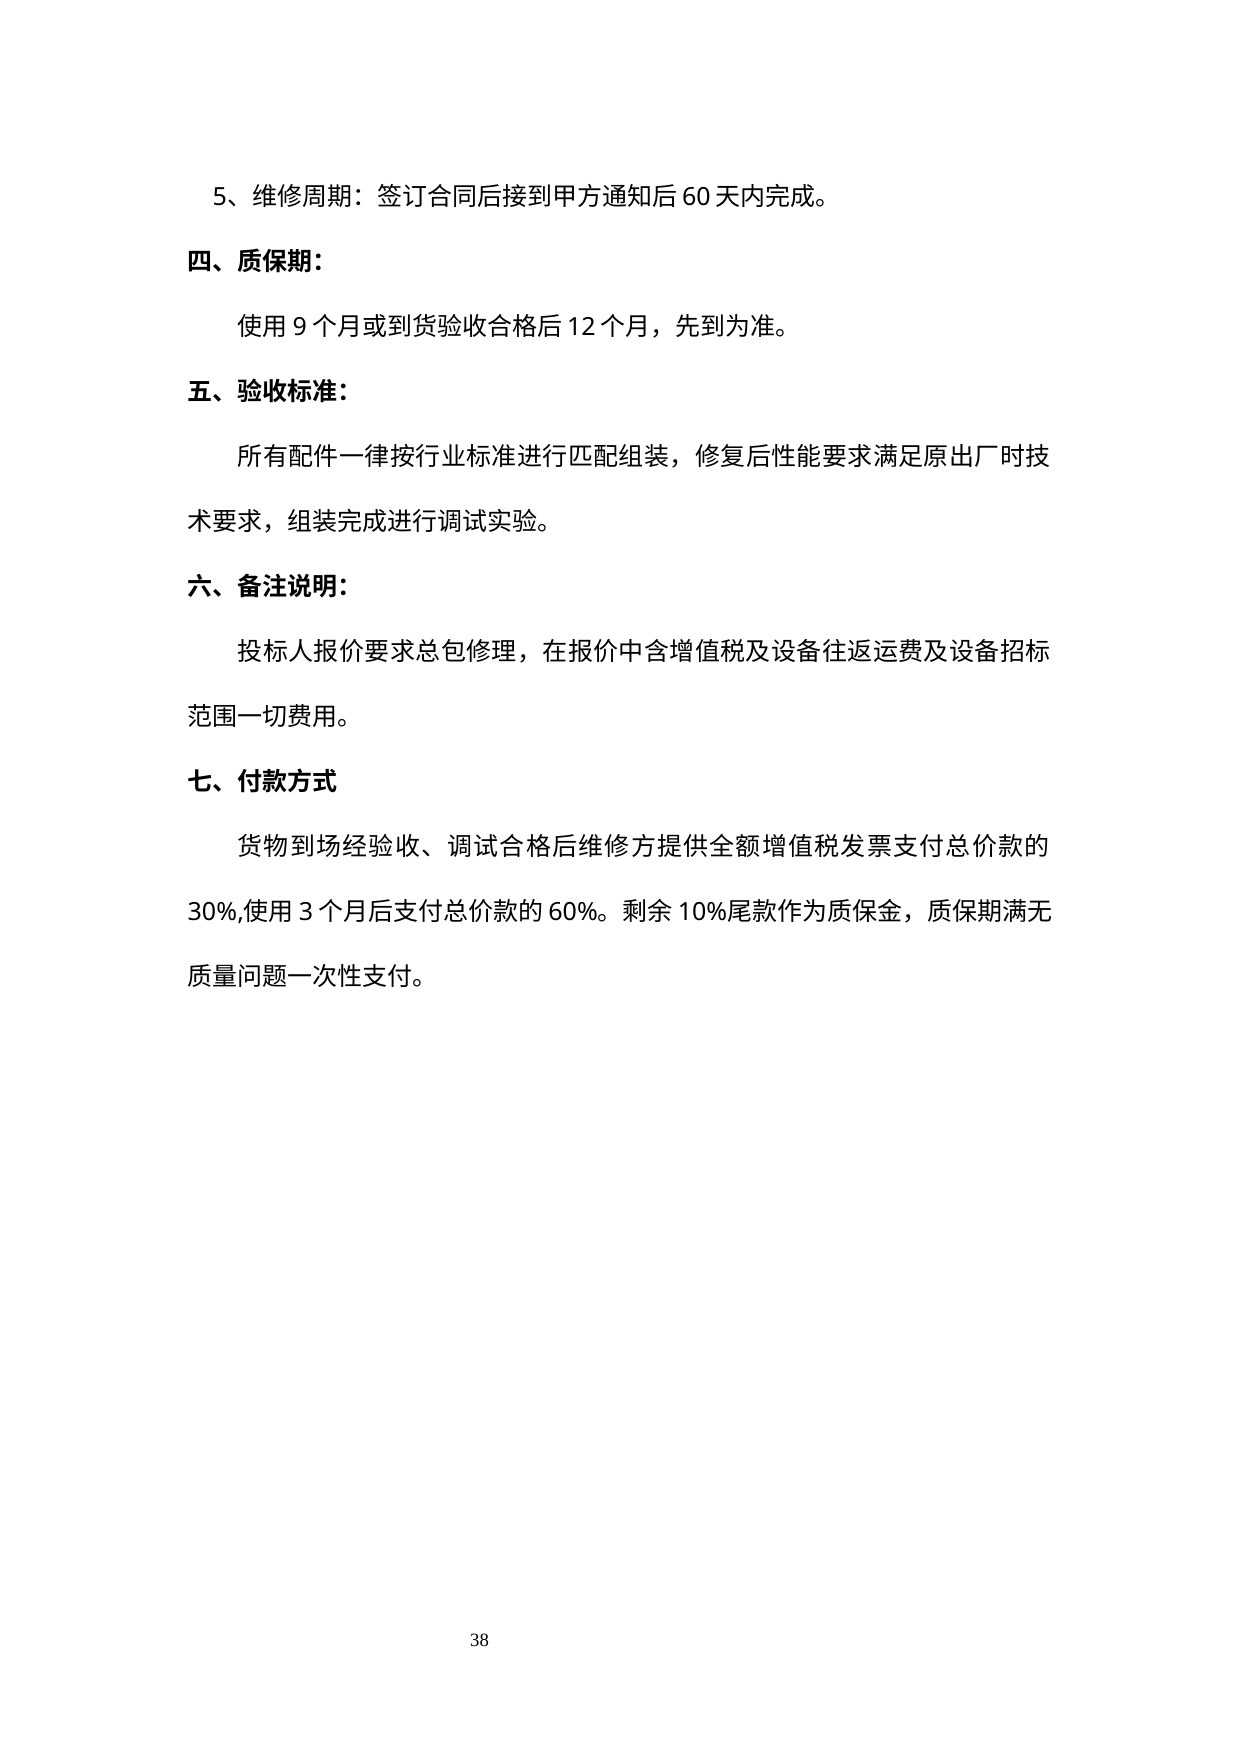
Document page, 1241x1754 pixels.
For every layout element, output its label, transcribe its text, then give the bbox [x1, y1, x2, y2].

text 七、付款方式 [187, 747, 1053, 812]
text 使用9个月或到货验收合格后12个月，先到为准。 [187, 292, 1064, 357]
text 5、维修周期：签订合同后接到甲方通知后60天内完成。 [187, 162, 1053, 227]
text 所有配件一律按行业标准进行匹配组装，修复后性能要求满足原出厂时技术要求，组装完成进行调试实验。 [187, 422, 1053, 552]
text 投标人报价要求总包修理，在报价中含增值税及设备往返运费及设备招标范围一切费用。 [187, 617, 1053, 747]
text 五、验收标准： [187, 357, 1053, 422]
text 货物到场经验收、调试合格后维修方提供全额增值税发票支付总价款的30%,使用3个月后支付总价款的60%。剩余10%尾款作为质保金，质保期满无质量问题一次性支付。 [187, 812, 1053, 1007]
text 四、质保期： [187, 227, 1064, 292]
text 六、备注说明： [187, 552, 1053, 617]
